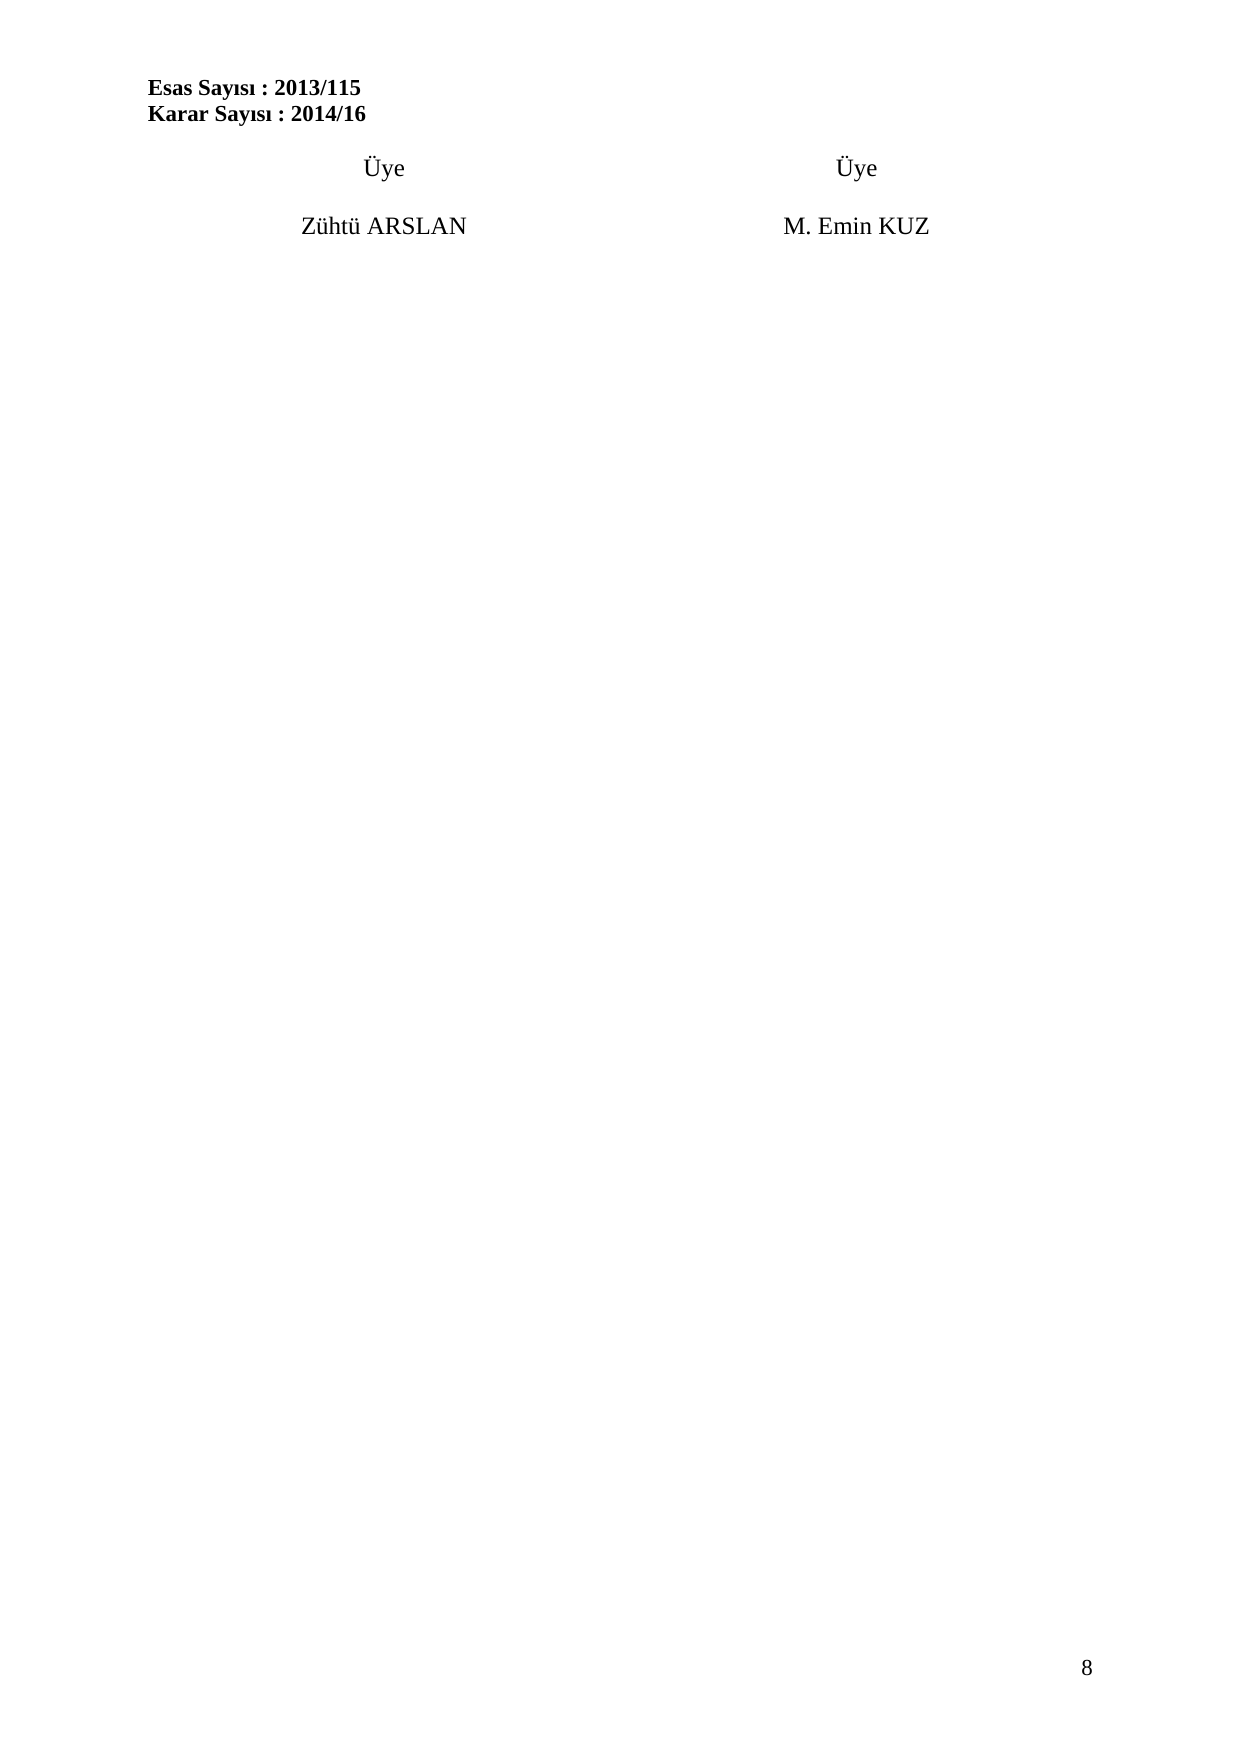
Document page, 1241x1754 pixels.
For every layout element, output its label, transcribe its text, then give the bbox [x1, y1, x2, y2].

table_header Üye M. Emin KUZ [620, 153, 1093, 239]
table_header Üye Zühtü ARSLAN [148, 153, 620, 239]
